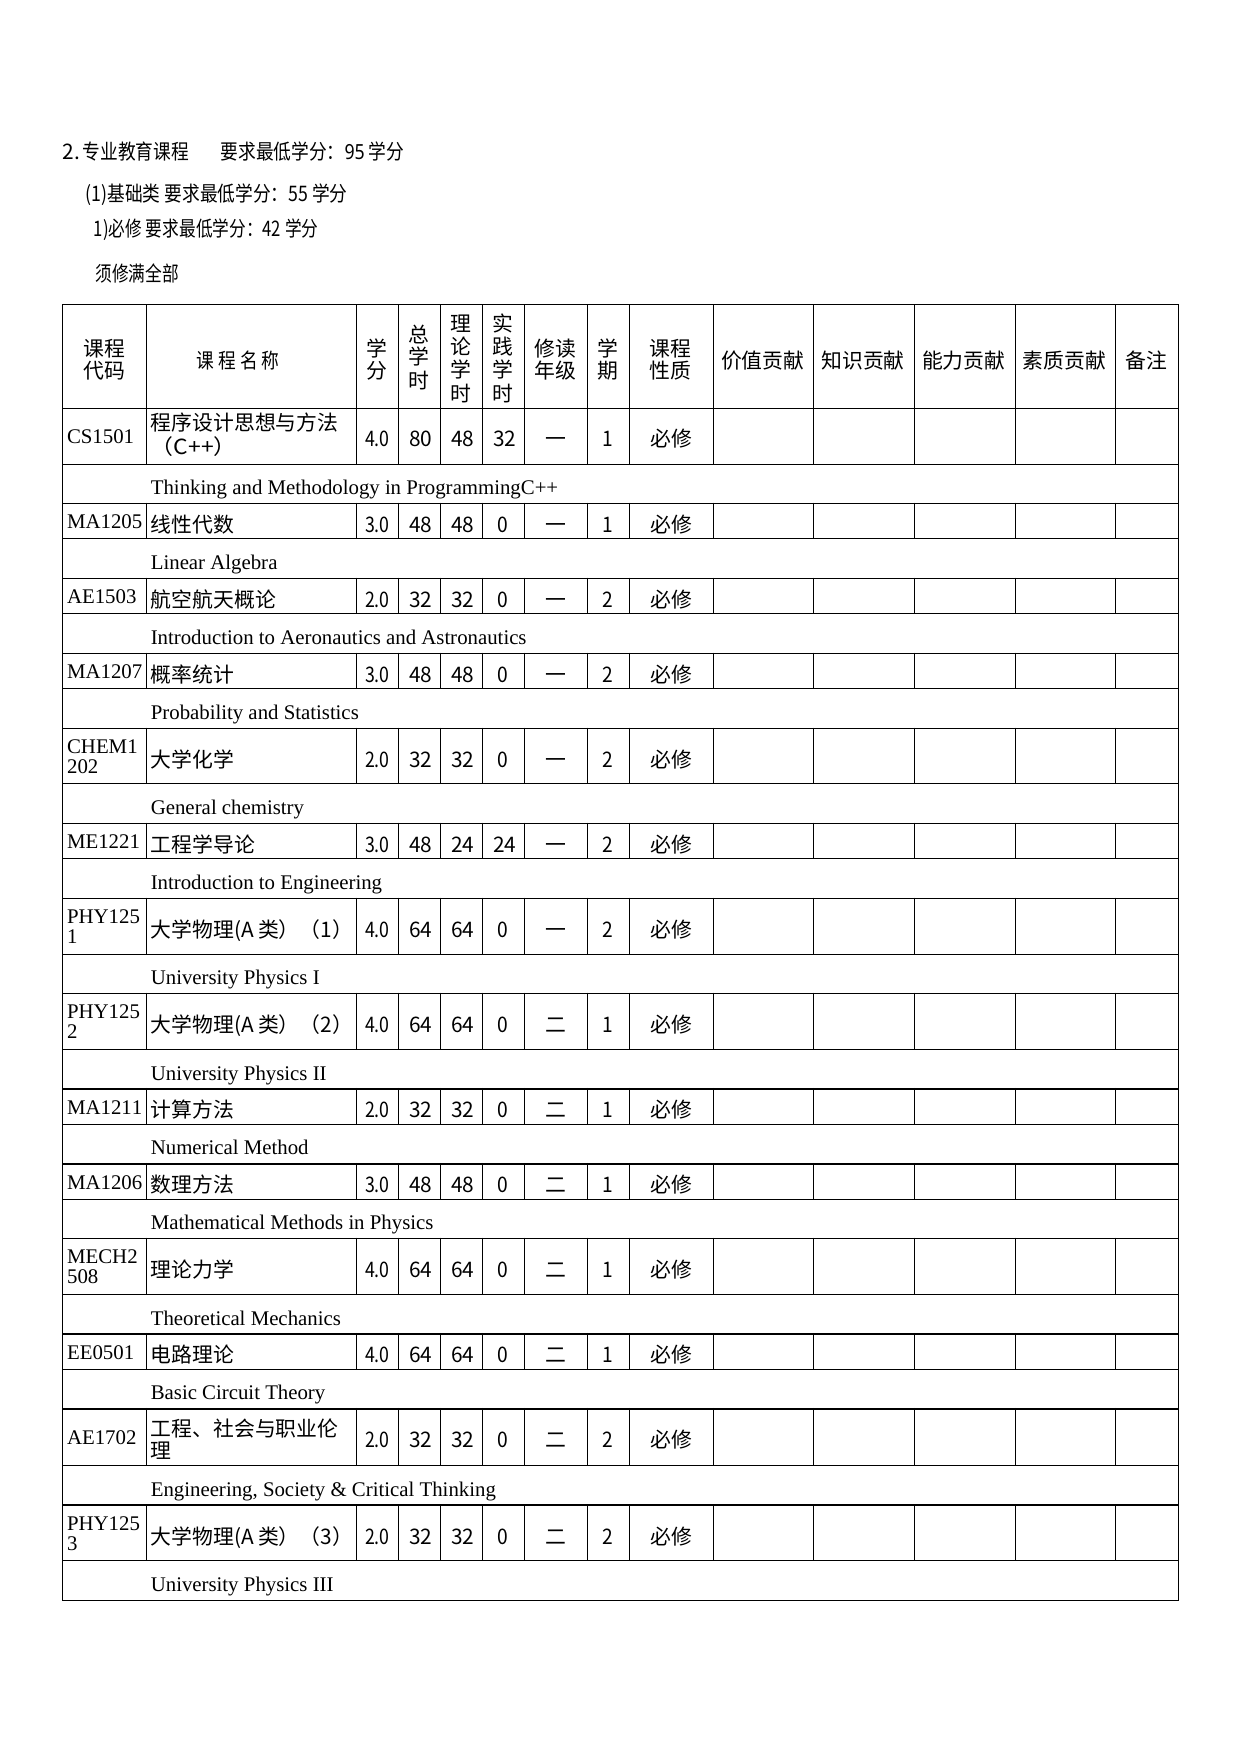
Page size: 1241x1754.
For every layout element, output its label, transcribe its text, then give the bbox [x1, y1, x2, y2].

table_cell 4.0 [357, 899, 398, 953]
table_cell [1116, 1090, 1178, 1123]
table_cell 必修 [630, 1239, 713, 1294]
table_header 修读年级 [525, 305, 587, 407]
table_cell 0 [483, 579, 524, 613]
table_cell [714, 899, 813, 953]
table_cell 64 [399, 1335, 440, 1368]
table_cell [915, 729, 1015, 783]
table_cell [714, 409, 813, 463]
table_cell 必修 [630, 729, 713, 783]
table_cell 1 [588, 1165, 629, 1198]
table_cell [915, 504, 1015, 538]
table_cell 64 [441, 1335, 482, 1368]
table_cell 4.0 [357, 1239, 398, 1294]
table_cell ME1221 [63, 824, 146, 858]
table_cell MA1206 [63, 1165, 146, 1198]
table_cell 3.0 [357, 504, 398, 538]
table_cell 48 [399, 504, 440, 538]
table_cell [1016, 1239, 1115, 1294]
table_cell University Physics I [63, 955, 1178, 993]
table_cell 0 [483, 1239, 524, 1294]
table_cell 3.0 [357, 1165, 398, 1198]
table_cell 48 [399, 824, 440, 858]
table_cell [814, 579, 914, 613]
table_cell [1016, 1335, 1115, 1368]
table_cell 24 [441, 824, 482, 858]
table_cell 2.0 [357, 1090, 398, 1123]
table_cell [1016, 1165, 1115, 1198]
table_cell [1116, 824, 1178, 858]
table_cell Probability and Statistics [63, 689, 1178, 727]
table_cell Linear Algebra [63, 539, 1178, 578]
table_cell [814, 409, 914, 463]
table_cell 2.0 [357, 579, 398, 613]
table_cell 一 [525, 654, 587, 688]
table_cell 32 [399, 579, 440, 613]
table_cell 48 [441, 409, 482, 463]
table_cell [814, 824, 914, 858]
table_cell 64 [399, 899, 440, 953]
table_cell 64 [441, 1239, 482, 1294]
table_cell 程序设计思想与方法 （C++） [147, 409, 356, 463]
table_cell 一 [525, 824, 587, 858]
table_cell 64 [441, 899, 482, 953]
table_cell 64 [399, 1239, 440, 1294]
table_cell [814, 729, 914, 783]
table_cell 必修 [630, 1090, 713, 1123]
table_cell MA1211 [63, 1090, 146, 1123]
table_cell 64 [399, 994, 440, 1049]
table_cell Introduction to Engineering [63, 859, 1178, 897]
table_cell 必修 [630, 1506, 713, 1560]
table_cell [1116, 729, 1178, 783]
table_cell 数理方法 [147, 1165, 356, 1198]
table_cell [1116, 409, 1178, 463]
table_cell 计算方法 [147, 1090, 356, 1123]
table_cell [714, 1090, 813, 1123]
table_cell General chemistry [63, 784, 1178, 823]
table_cell [714, 824, 813, 858]
table_cell 3.0 [357, 824, 398, 858]
table_cell MECH2 508 [63, 1239, 146, 1294]
table_cell 二 [525, 1165, 587, 1198]
table_cell 1 [588, 1335, 629, 1368]
table_cell Engineering, Society & Critical Thinking [63, 1466, 1178, 1504]
table_cell [814, 899, 914, 953]
table_cell [915, 1165, 1015, 1198]
table_cell 2.0 [357, 1410, 398, 1465]
table_cell Basic Circuit Theory [63, 1370, 1178, 1408]
table_cell 概率统计 [147, 654, 356, 688]
table_cell [1016, 1506, 1115, 1560]
table_cell [915, 824, 1015, 858]
table_cell 必修 [630, 1335, 713, 1368]
table_cell 4.0 [357, 994, 398, 1049]
table_cell [714, 1165, 813, 1198]
table_header 学期 [588, 305, 629, 407]
table_header 理论学时 [441, 305, 482, 407]
table_cell [714, 1335, 813, 1368]
table_cell 0 [483, 729, 524, 783]
table_cell 0 [483, 1410, 524, 1465]
table_cell [915, 409, 1015, 463]
table_cell 2 [588, 899, 629, 953]
table_cell 1 [588, 1090, 629, 1123]
table_cell 二 [525, 1506, 587, 1560]
table_cell EE0501 [63, 1335, 146, 1368]
table_cell [714, 579, 813, 613]
text 须修满全部 [62, 257, 1190, 287]
table_cell [1016, 729, 1115, 783]
table_cell [814, 1090, 914, 1123]
table_header 能力贡献 [915, 305, 1015, 407]
table_cell 二 [525, 1090, 587, 1123]
table_cell 48 [399, 654, 440, 688]
table_cell PHY125 1 [63, 899, 146, 953]
table_cell 一 [525, 409, 587, 463]
table_cell [915, 579, 1015, 613]
table_cell 1 [588, 504, 629, 538]
table_cell 0 [483, 1165, 524, 1198]
table_cell [915, 1410, 1015, 1465]
table_cell 32 [399, 729, 440, 783]
table_cell 0 [483, 994, 524, 1049]
table_cell 大学物理(A类）（1） [147, 899, 356, 953]
table_cell 32 [441, 1506, 482, 1560]
table_header 总学时 [399, 305, 440, 407]
table_cell 32 [399, 1410, 440, 1465]
table_header 学分 [357, 305, 398, 407]
table_cell 2 [588, 579, 629, 613]
table_cell [915, 1335, 1015, 1368]
table_cell 必修 [630, 504, 713, 538]
table_cell 64 [441, 994, 482, 1049]
table_cell 1 [588, 409, 629, 463]
table_cell 一 [525, 899, 587, 953]
table_cell [915, 654, 1015, 688]
table_cell 大学物理(A类）（3） [147, 1506, 356, 1560]
table_cell [814, 1410, 914, 1465]
table_cell 3.0 [357, 654, 398, 688]
table_cell 二 [525, 1239, 587, 1294]
table_cell Introduction to Aeronautics and Astronautics [63, 614, 1178, 652]
table_cell [1016, 994, 1115, 1049]
table_cell [1016, 824, 1115, 858]
table_cell 0 [483, 1506, 524, 1560]
table_cell 必修 [630, 994, 713, 1049]
table_header 素质贡献 [1016, 305, 1115, 407]
table_cell 48 [441, 654, 482, 688]
table_cell MA1205 [63, 504, 146, 538]
text 1)必修 要求最低学分：42 学分 [62, 212, 1190, 242]
table_cell University Physics II [63, 1050, 1178, 1088]
table_cell 必修 [630, 1165, 713, 1198]
table_cell [714, 1506, 813, 1560]
table_cell 大学物理(A类）（2） [147, 994, 356, 1049]
table_header 课程性质 [630, 305, 713, 407]
table_cell 2 [588, 1410, 629, 1465]
table_cell 80 [399, 409, 440, 463]
table_cell PHY125 3 [63, 1506, 146, 1560]
table_cell 32 [399, 1506, 440, 1560]
table_cell 48 [441, 1165, 482, 1198]
table_cell 2.0 [357, 1506, 398, 1560]
table_cell [915, 1090, 1015, 1123]
table_cell Numerical Method [63, 1125, 1178, 1163]
table_cell 2 [588, 729, 629, 783]
table_cell PHY125 2 [63, 994, 146, 1049]
table_cell 24 [483, 824, 524, 858]
table_cell 0 [483, 1335, 524, 1368]
table_cell 2 [588, 824, 629, 858]
table_cell [714, 504, 813, 538]
table_cell 必修 [630, 579, 713, 613]
table_cell [714, 1239, 813, 1294]
table_cell [714, 1410, 813, 1465]
table_cell 必修 [630, 899, 713, 953]
table_cell [1116, 579, 1178, 613]
table_cell 32 [483, 409, 524, 463]
table_cell [714, 729, 813, 783]
table_cell [814, 504, 914, 538]
table_header 价值贡献 [714, 305, 813, 407]
table_cell [814, 1335, 914, 1368]
table_cell 二 [525, 1410, 587, 1465]
table_cell [814, 1239, 914, 1294]
table_cell 工程、社会与职业伦理 [147, 1410, 356, 1465]
table_cell [1116, 1239, 1178, 1294]
table_cell [814, 994, 914, 1049]
table_cell 32 [441, 579, 482, 613]
table_cell [915, 899, 1015, 953]
table_cell [1116, 504, 1178, 538]
table_cell 必修 [630, 409, 713, 463]
table_cell 32 [441, 1090, 482, 1123]
list (1)基础类 要求最低学分：55 学分 [50, 177, 513, 207]
table_cell [1116, 654, 1178, 688]
table_cell 一 [525, 579, 587, 613]
list 专业教育课程 要求最低学分：95 学分 [62, 135, 513, 166]
table_cell [1116, 1335, 1178, 1368]
table_cell [915, 1506, 1015, 1560]
table_cell [1016, 899, 1115, 953]
table_cell Thinking and Methodology in ProgrammingC++ [63, 465, 1178, 503]
table_cell 48 [399, 1165, 440, 1198]
table_cell 2 [588, 654, 629, 688]
table_cell 电路理论 [147, 1335, 356, 1368]
table_cell [1016, 579, 1115, 613]
table_cell 一 [525, 504, 587, 538]
table_header 备注 [1116, 305, 1178, 407]
table_cell [1116, 994, 1178, 1049]
table_cell 大学化学 [147, 729, 356, 783]
table_cell Theoretical Mechanics [63, 1295, 1178, 1333]
table_cell 0 [483, 899, 524, 953]
table_cell [1016, 654, 1115, 688]
table_cell 理论力学 [147, 1239, 356, 1294]
table_cell 一 [525, 729, 587, 783]
table_cell AE1503 [63, 579, 146, 613]
table_cell MA1207 [63, 654, 146, 688]
table_cell 1 [588, 1239, 629, 1294]
table_header 课 程 名 称 [147, 305, 356, 407]
table_cell 二 [525, 1335, 587, 1368]
table_cell 2 [588, 1506, 629, 1560]
table_cell 32 [441, 729, 482, 783]
table_cell 航空航天概论 [147, 579, 356, 613]
table_cell 32 [399, 1090, 440, 1123]
table_header 知识贡献 [814, 305, 914, 407]
table_cell 线性代数 [147, 504, 356, 538]
table_cell [1016, 504, 1115, 538]
table_cell 必修 [630, 654, 713, 688]
table_cell 4.0 [357, 409, 398, 463]
table_cell 必修 [630, 824, 713, 858]
table_cell 0 [483, 1090, 524, 1123]
table_cell [1016, 409, 1115, 463]
table_cell [1116, 899, 1178, 953]
table_cell 2.0 [357, 729, 398, 783]
table_header 课程代码 [63, 305, 146, 407]
table_cell 0 [483, 504, 524, 538]
table_cell CS1501 [63, 409, 146, 463]
table_cell [1116, 1410, 1178, 1465]
table_cell 4.0 [357, 1335, 398, 1368]
table_cell AE1702 [63, 1410, 146, 1465]
table_cell 必修 [630, 1410, 713, 1465]
table_cell 二 [525, 994, 587, 1049]
table_cell 32 [441, 1410, 482, 1465]
table_cell University Physics III [63, 1561, 1178, 1600]
table_cell 48 [441, 504, 482, 538]
table_cell CHEM1 202 [63, 729, 146, 783]
table_cell [714, 994, 813, 1049]
table_cell Mathematical Methods in Physics [63, 1200, 1178, 1238]
table_cell [714, 654, 813, 688]
table_cell [1016, 1410, 1115, 1465]
table_cell [814, 1506, 914, 1560]
table_cell 工程学导论 [147, 824, 356, 858]
table_header 实践学时 [483, 305, 524, 407]
table_cell [1016, 1090, 1115, 1123]
table_cell [814, 1165, 914, 1198]
table_cell [915, 1239, 1015, 1294]
table_cell [915, 994, 1015, 1049]
table_cell [1116, 1165, 1178, 1198]
table_cell 1 [588, 994, 629, 1049]
table_cell [1116, 1506, 1178, 1560]
table_cell 0 [483, 654, 524, 688]
table_cell [814, 654, 914, 688]
